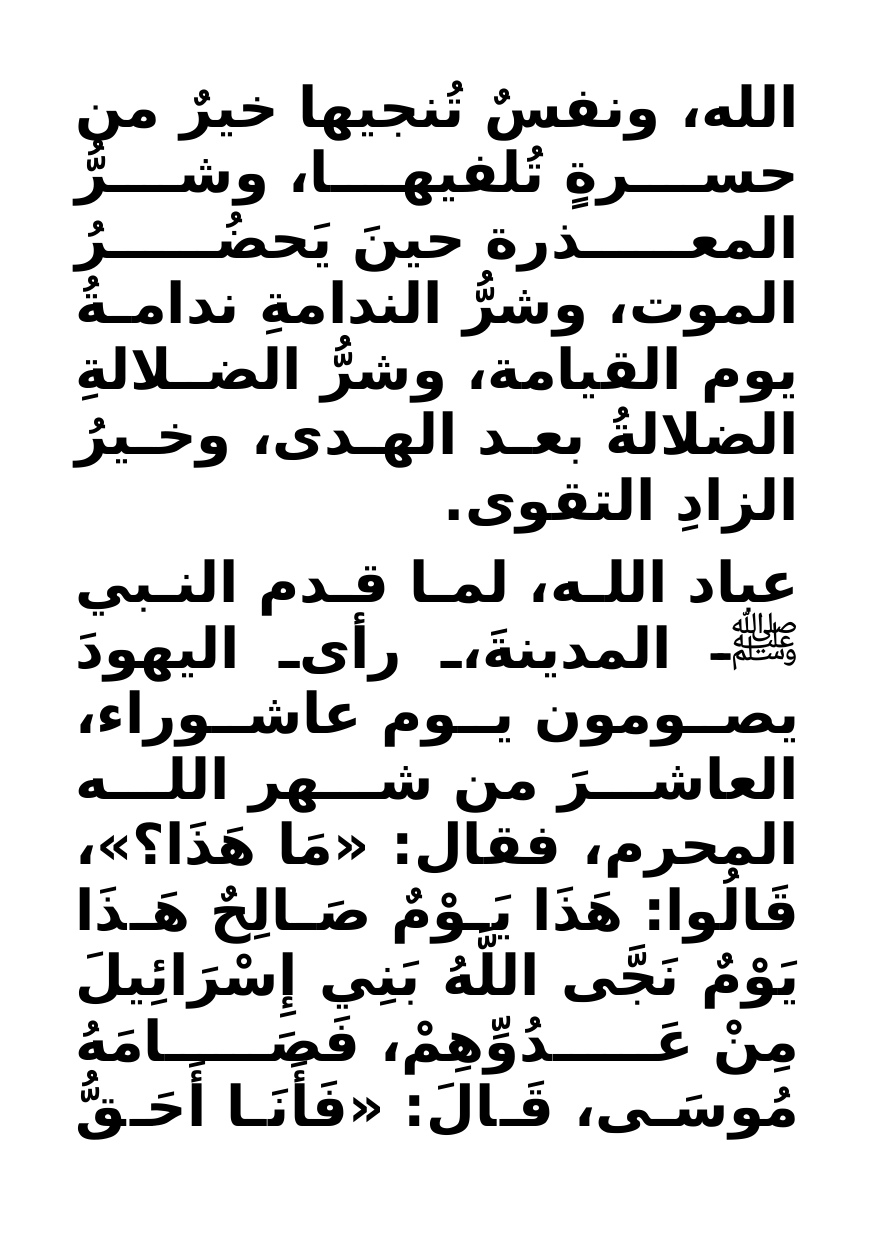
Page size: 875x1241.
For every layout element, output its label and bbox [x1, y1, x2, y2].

text [75, 550, 799, 1140]
text [75, 75, 799, 534]
